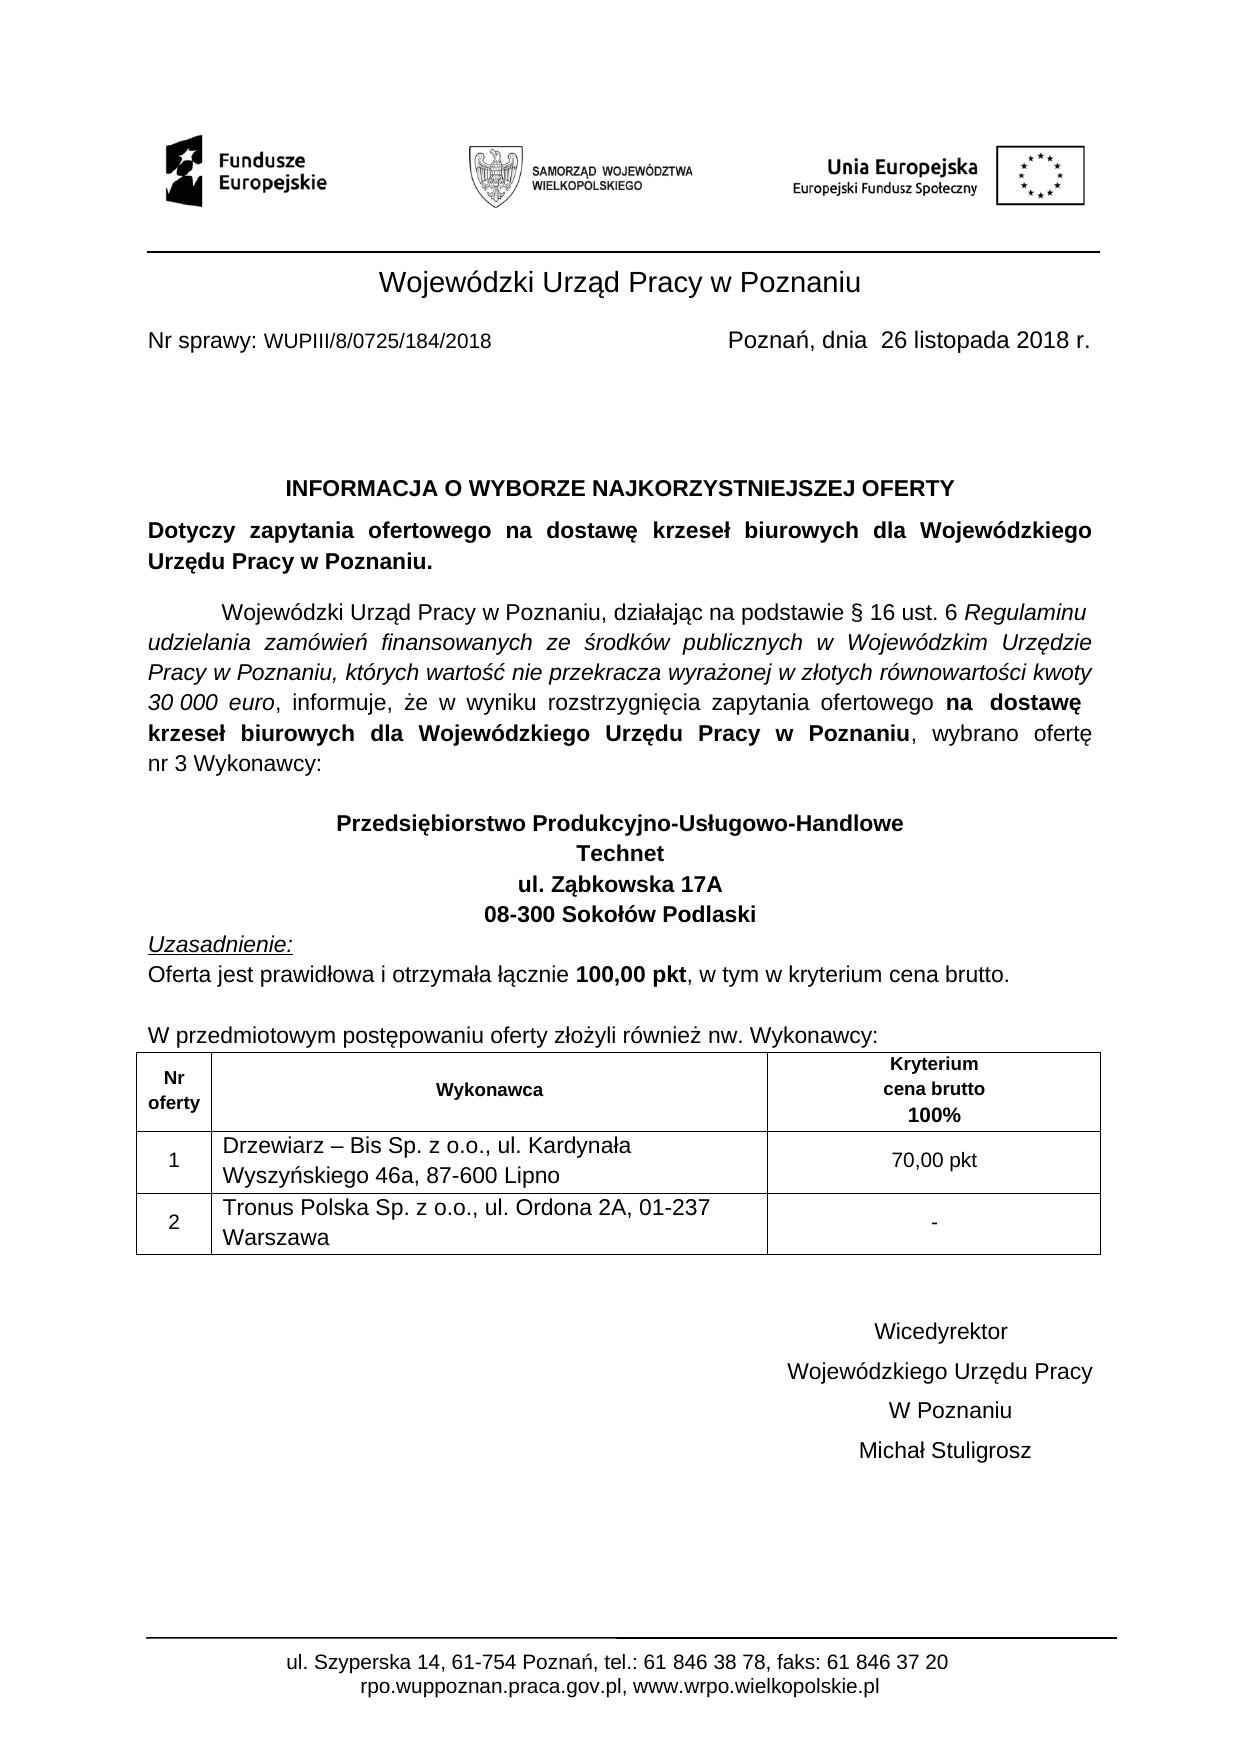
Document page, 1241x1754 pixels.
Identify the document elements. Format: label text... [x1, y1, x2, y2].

text 08-300 Sokołów Podlaski [148, 901, 1092, 927]
text Dotyczy zapytania ofertowego na dostawę krzeseł biurowych dla Wojewódzkiego Urzędu Pracy w Poznaniu. [148, 517, 1092, 574]
text Wojewódzki Urząd Pracy w Poznaniu, działając na podstawie § 16 ust. 6 Regulaminu [148, 599, 1092, 625]
picture [469, 146, 693, 208]
table_header Wykonawca [212, 1053, 767, 1131]
text W przedmiotowym postępowaniu oferty złożyli również nw. Wykonawcy: [148, 1022, 1092, 1048]
text Nr sprawy: WUPIII/8/0725/184/2018 Poznań, dnia 26 listopada 2018 r. [148, 326, 1092, 354]
text Uzasadnienie: [148, 931, 1092, 957]
table_cell 1 [137, 1132, 211, 1192]
text Michał Stuligrosz [148, 1437, 1092, 1463]
table_header [747, 118, 1117, 237]
text Wojewódzkiego Urzędu Pracy [148, 1358, 1092, 1384]
picture [147, 128, 344, 213]
table_header [136, 118, 458, 237]
text udzielania zamówień finansowanych ze środków publicznych w Wojewódzkim Urzędzie Pracy w Poznaniu, których wartość nie przekracza wyrażonej w złotych równowartości kwoty 30 000 euro, informuje, że w wyniku rozstrzygnięcia zapytania ofertowego na dostawę krzeseł biurowych dla Wojewódzkiego Urzędu Pracy w Poznaniu, wybrano ofertę nr 3 Wykonawcy: [148, 629, 1092, 776]
text ul. Ząbkowska 17A [148, 871, 1092, 897]
text Wicedyrektor [148, 1318, 1092, 1344]
table_cell 70,00 pkt [768, 1132, 1100, 1192]
text INFORMACJA O WYBORZE NAJKORZYSTNIEJSZEJ OFERTY [148, 475, 1092, 501]
text W Poznaniu [148, 1397, 1092, 1423]
text Oferta jest prawidłowa i otrzymała łącznie 100,00 pkt, w tym w kryterium cena brutto. [148, 961, 1092, 987]
table_cell Tronus Polska Sp. z o.o., ul. Ordona 2A, 01-237 Warszawa [212, 1194, 767, 1254]
table_cell Drzewiarz – Bis Sp. z o.o., ul. Kardynała Wyszyńskiego 46a, 87-600 Lipno [212, 1132, 767, 1192]
text Wojewódzki Urząd Pracy w Poznaniu [148, 265, 1092, 298]
table_cell - [768, 1194, 1100, 1254]
table_header Kryterium cena brutto 100% [768, 1053, 1100, 1131]
table_header [458, 118, 747, 237]
picture [773, 125, 1103, 225]
text Technet [148, 840, 1092, 867]
text Przedsiębiorstwo Produkcyjno-Usługowo-Handlowe [148, 810, 1092, 836]
table_header Nr oferty [137, 1053, 211, 1131]
table_cell 2 [137, 1194, 211, 1254]
